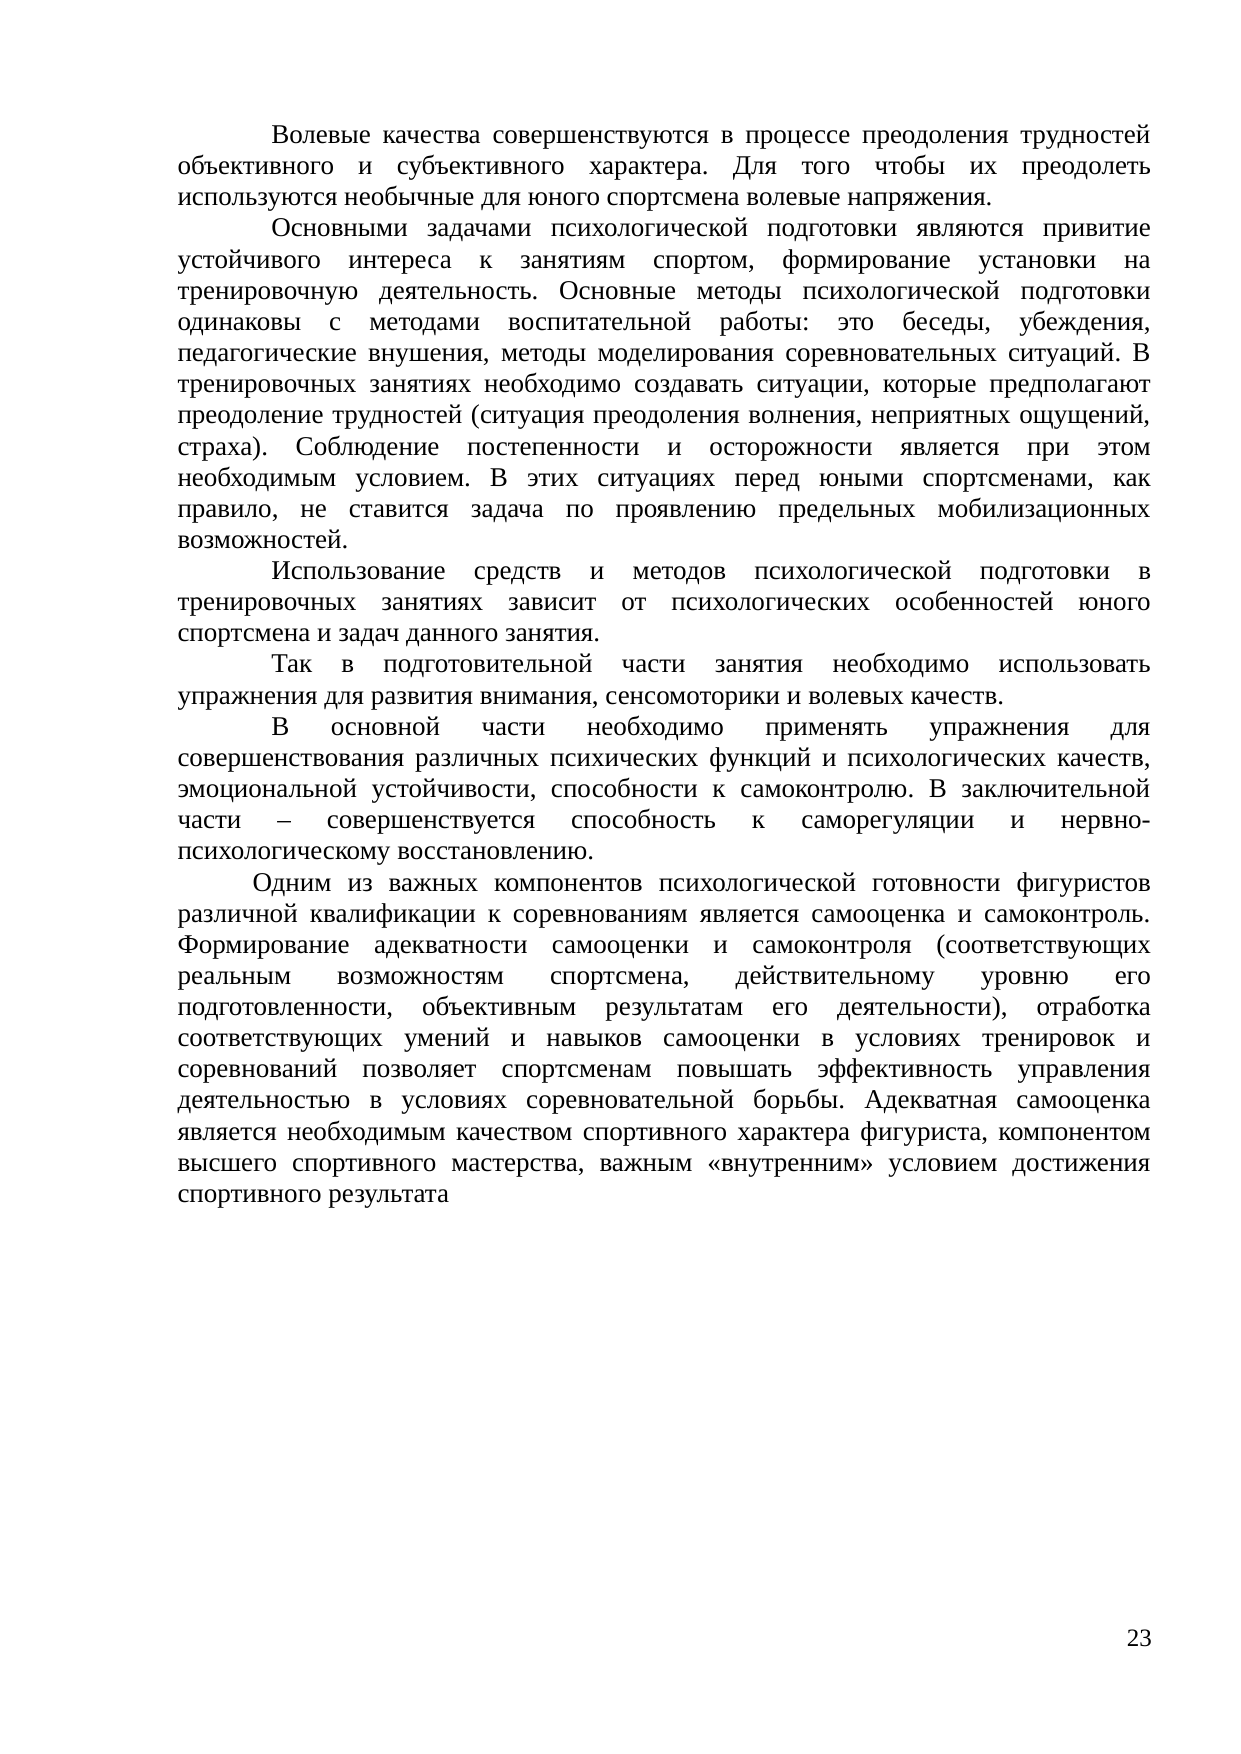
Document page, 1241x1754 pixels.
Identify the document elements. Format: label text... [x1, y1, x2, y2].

text Так в подготовительной части занятия необходимо использовать упражнения для развития внимания, сенсомоторики и волевых качеств. [177, 648, 1152, 710]
text Одним из важных компонентов психологической готовности фигуристов различной квалификации к соревнованиям является самооценка и самоконтроль. Формирование адекватности самооценки и самоконтроля (соответствующих реальным возможностям спортсмена, действительному уровню его подготовленности, объективным результатам его деятельности), отработка соответствующих умений и навыков самооценки в условиях тренировок и соревнований позволяет спортсменам повышать эффективность управления деятельностью в условиях соревновательной борьбы. Адекватная самооценка является необходимым качеством спортивного характера фигуриста, компонентом высшего спортивного мастерства, важным «внутренним» условием достижения спортивного результата [177, 866, 1152, 1208]
text Использование средств и методов психологической подготовки в тренировочных занятиях зависит от психологических особенностей юного спортсмена и задач данного занятия. [177, 554, 1152, 648]
text В основной части необходимо применять упражнения для совершенствования различных психических функций и психологических качеств, эмоциональной устойчивости, способности к самоконтролю. В заключительной части – совершенствуется способность к саморегуляции и нервно-психологическому восстановлению. [177, 710, 1152, 866]
text Основными задачами психологической подготовки являются привитие устойчивого интереса к занятиям спортом, формирование установки на тренировочную деятельность. Основные методы психологической подготовки одинаковы с методами воспитательной работы: это беседы, убеждения, педагогические внушения, методы моделирования соревновательных ситуаций. В тренировочных занятиях необходимо создавать ситуации, которые предполагают преодоление трудностей (ситуация преодоления волнения, неприятных ощущений, страха). Соблюдение постепенности и осторожности является при этом необходимым условием. В этих ситуациях перед юными спортсменами, как правило, не ставится задача по проявлению предельных мобилизационных возможностей. [177, 212, 1152, 554]
text Волевые качества совершенствуются в процессе преодоления трудностей объективного и субъективного характера. Для того чтобы их преодолеть используются необычные для юного спортсмена волевые напряжения. [177, 118, 1152, 212]
